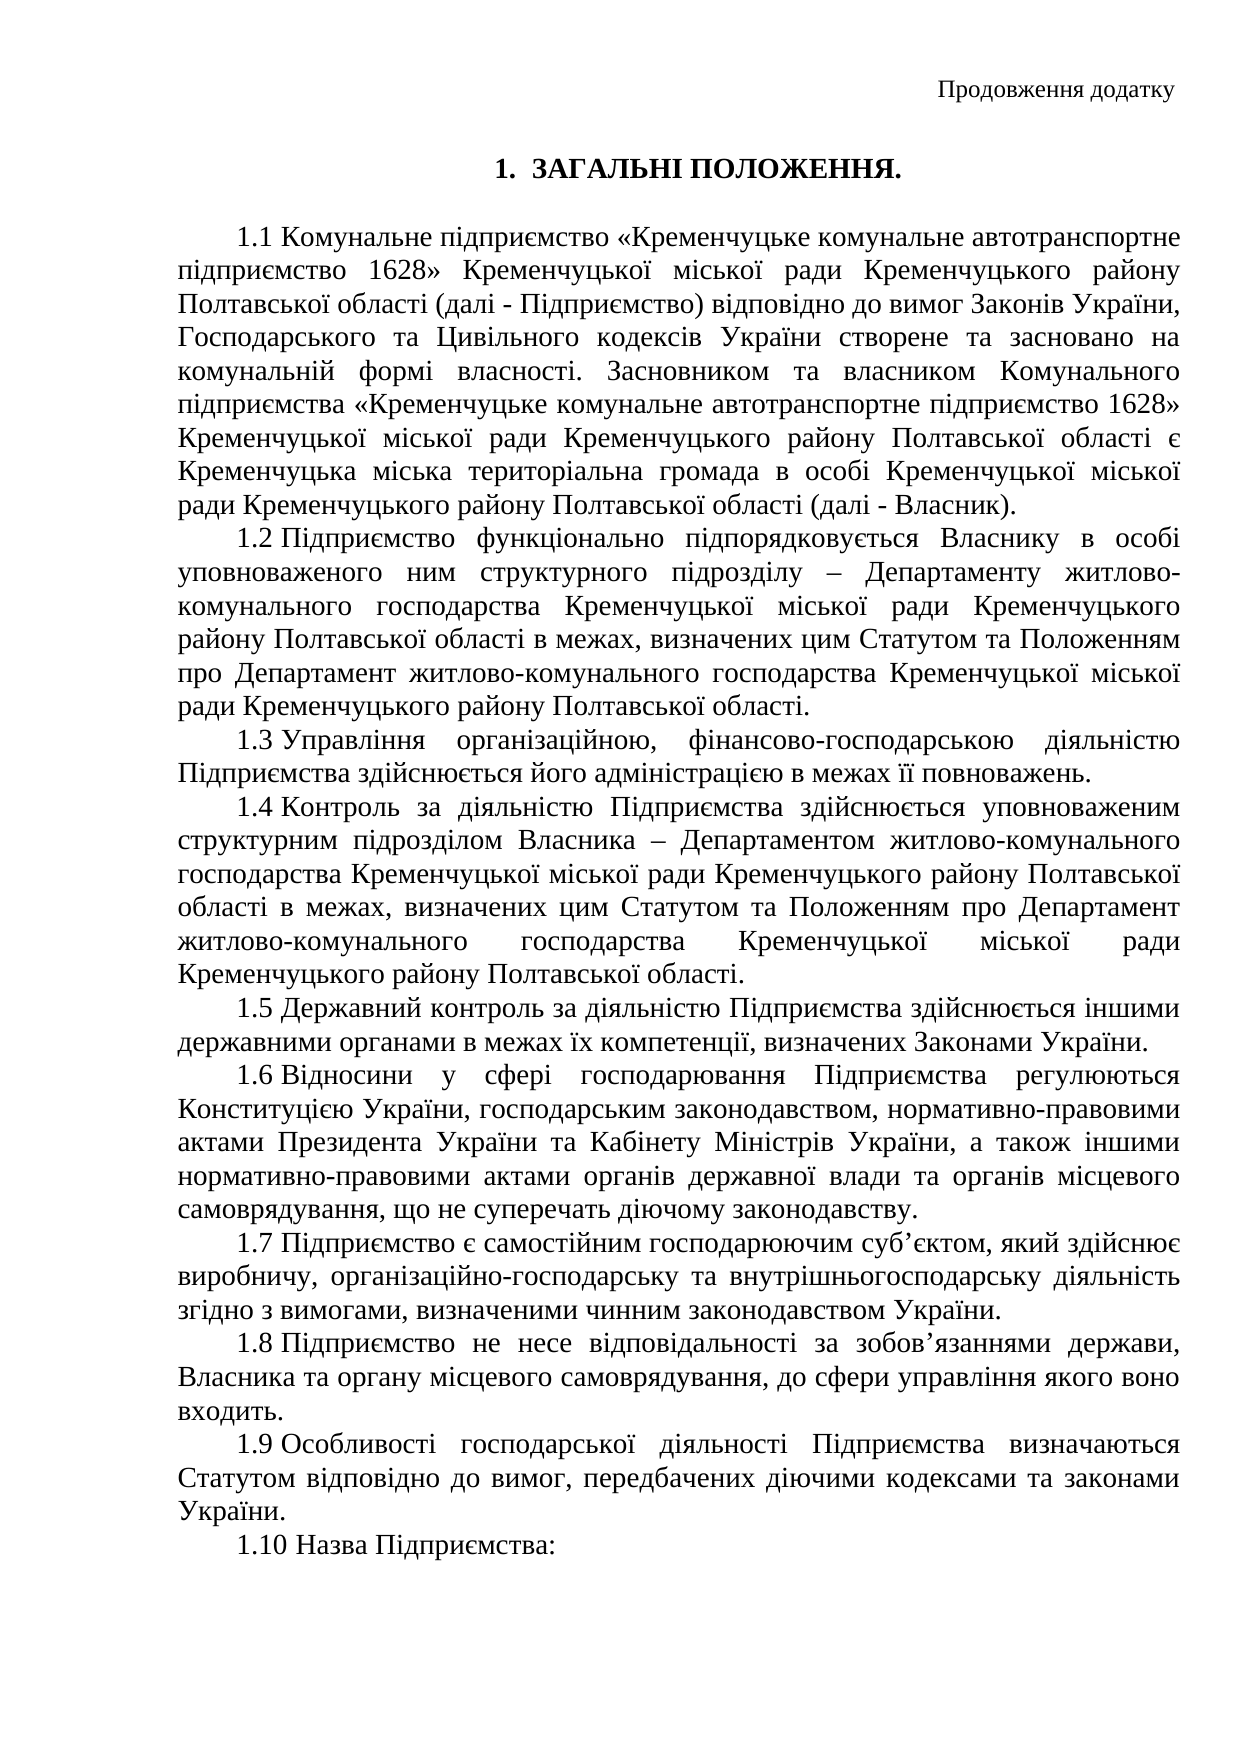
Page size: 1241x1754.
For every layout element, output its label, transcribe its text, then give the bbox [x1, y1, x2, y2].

list Підприємство не несе відповідальності за зобов’язаннями держави, Власника та органу місцевого самоврядування, до сфери управління якого воно входить. [177, 1326, 1181, 1426]
list Відносини у сфері господарювання Підприємства регулюються Конституцією України, господарським законодавством, нормативно-правовими актами Президента України та Кабінету Міністрів України, а також іншими нормативно-правовими актами органів державної влади та органів місцевого самоврядування, що не суперечать діючому законодавству. [177, 1057, 1181, 1225]
list Підприємство функціонально підпорядковується Власнику в особі уповноваженого ним структурного підрозділу – Департаменту житлово-комунального господарства Кременчуцької міської ради Кременчуцького району Полтавської області в межах, визначених цим Статутом та Положенням про Департамент житлово-комунального господарства Кременчуцької міської ради Кременчуцького району Полтавської області. [177, 521, 1181, 722]
list Особливості господарської діяльності Підприємства визначаються Статутом відповідно до вимог, передбачених діючими кодексами та законами України. [177, 1426, 1181, 1527]
list Контроль за діяльністю Підприємства здійснюється уповноваженим структурним підрозділом Власника – Департаментом житлово-комунального господарства Кременчуцької міської ради Кременчуцького району Полтавської області в межах, визначених цим Статутом та Положенням про Департамент житлово-комунального господарства Кременчуцької міської ради Кременчуцького району Полтавської області. [177, 789, 1181, 990]
list Державний контроль за діяльністю Підприємства здійснюється іншими державними органами в межах їх компетенції, визначених Законами України. [177, 990, 1181, 1057]
list Підприємство є самостійним господарюючим суб’єктом, який здійснює виробничу, організаційно-господарську та внутрішньогосподарську діяльність згідно з вимогами, визначеними чинним законодавством України. [177, 1225, 1181, 1326]
list Управління організаційною, фінансово-господарською діяльністю Підприємства здійснюється його адміністрацією в межах її повноважень. [177, 722, 1181, 789]
list Комунальне підприємство «Кременчуцьке комунальне автотранспортне підприємство 1628» Кременчуцької міської ради Кременчуцького району Полтавської області (далі - Підприємство) відповідно до вимог Законів України, Господарського та Цивільного кодексів України створене та засновано на комунальній формі власності. Засновником та власником Комунального підприємства «Кременчуцьке комунальне автотранспортне підприємство 1628» Кременчуцької міської ради Кременчуцького району Полтавської області є Кременчуцька міська територіальна громада в особі Кременчуцької міської ради Кременчуцького району Полтавської області (далі - Власник). [177, 219, 1181, 521]
list Назва Підприємства: [177, 1527, 1181, 1560]
list ЗАГАЛЬНІ ПОЛОЖЕННЯ. [215, 152, 1181, 185]
